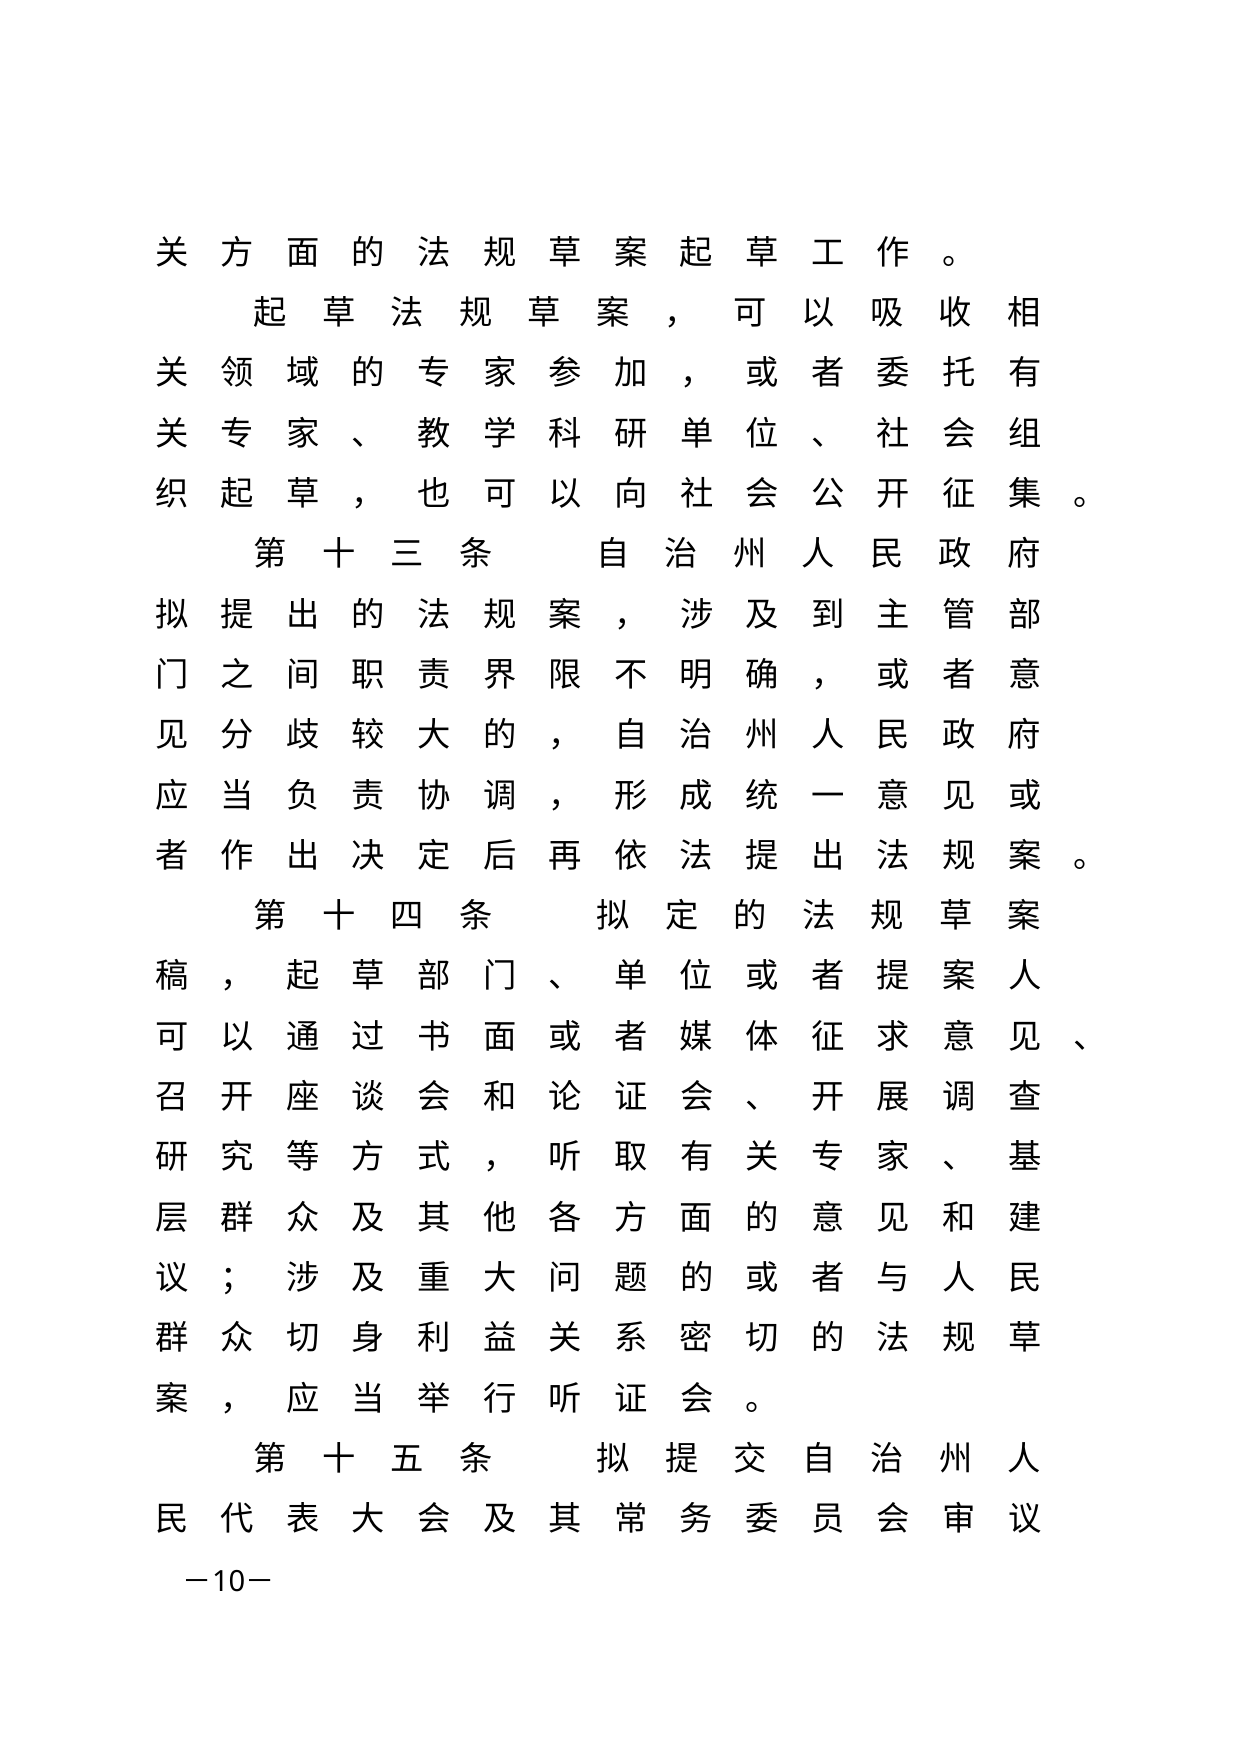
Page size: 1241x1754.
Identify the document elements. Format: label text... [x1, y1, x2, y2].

text 起草法规草案，可以吸收相关领域的专家参加，或者委托有关专家、教学科研单位、社会组织起草，也可以向社会公开征集。 [155, 280, 1073, 521]
text 第十五条 拟提交自治州人民代表大会及其常务委员会审议的法规草案，提案人在提出法规案前，应当对其必要性、合法性、可行性进行论证。 [155, 1426, 1073, 1546]
text 第十三条 自治州人民政府拟提出的法规案，涉及到主管部门之间职责界限不明确，或者意见分歧较大的，自治州人民政府应当负责协调，形成统一意见或者作出决定后再依法提出法规案。 [155, 521, 1073, 883]
text 第十四条 拟定的法规草案稿，起草部门、单位或者提案人可以通过书面或者媒体征求意见、召开座谈会和论证会、开展调查研究等方式，听取有关专家、基层群众及其他各方面的意见和建议；涉及重大问题的或者与人民群众切身利益关系密切的法规草案，应当举行听证会。 [155, 883, 1073, 1426]
text 有关委员会应当提前参与有关方面的法规草案起草工作。 [155, 219, 1073, 280]
